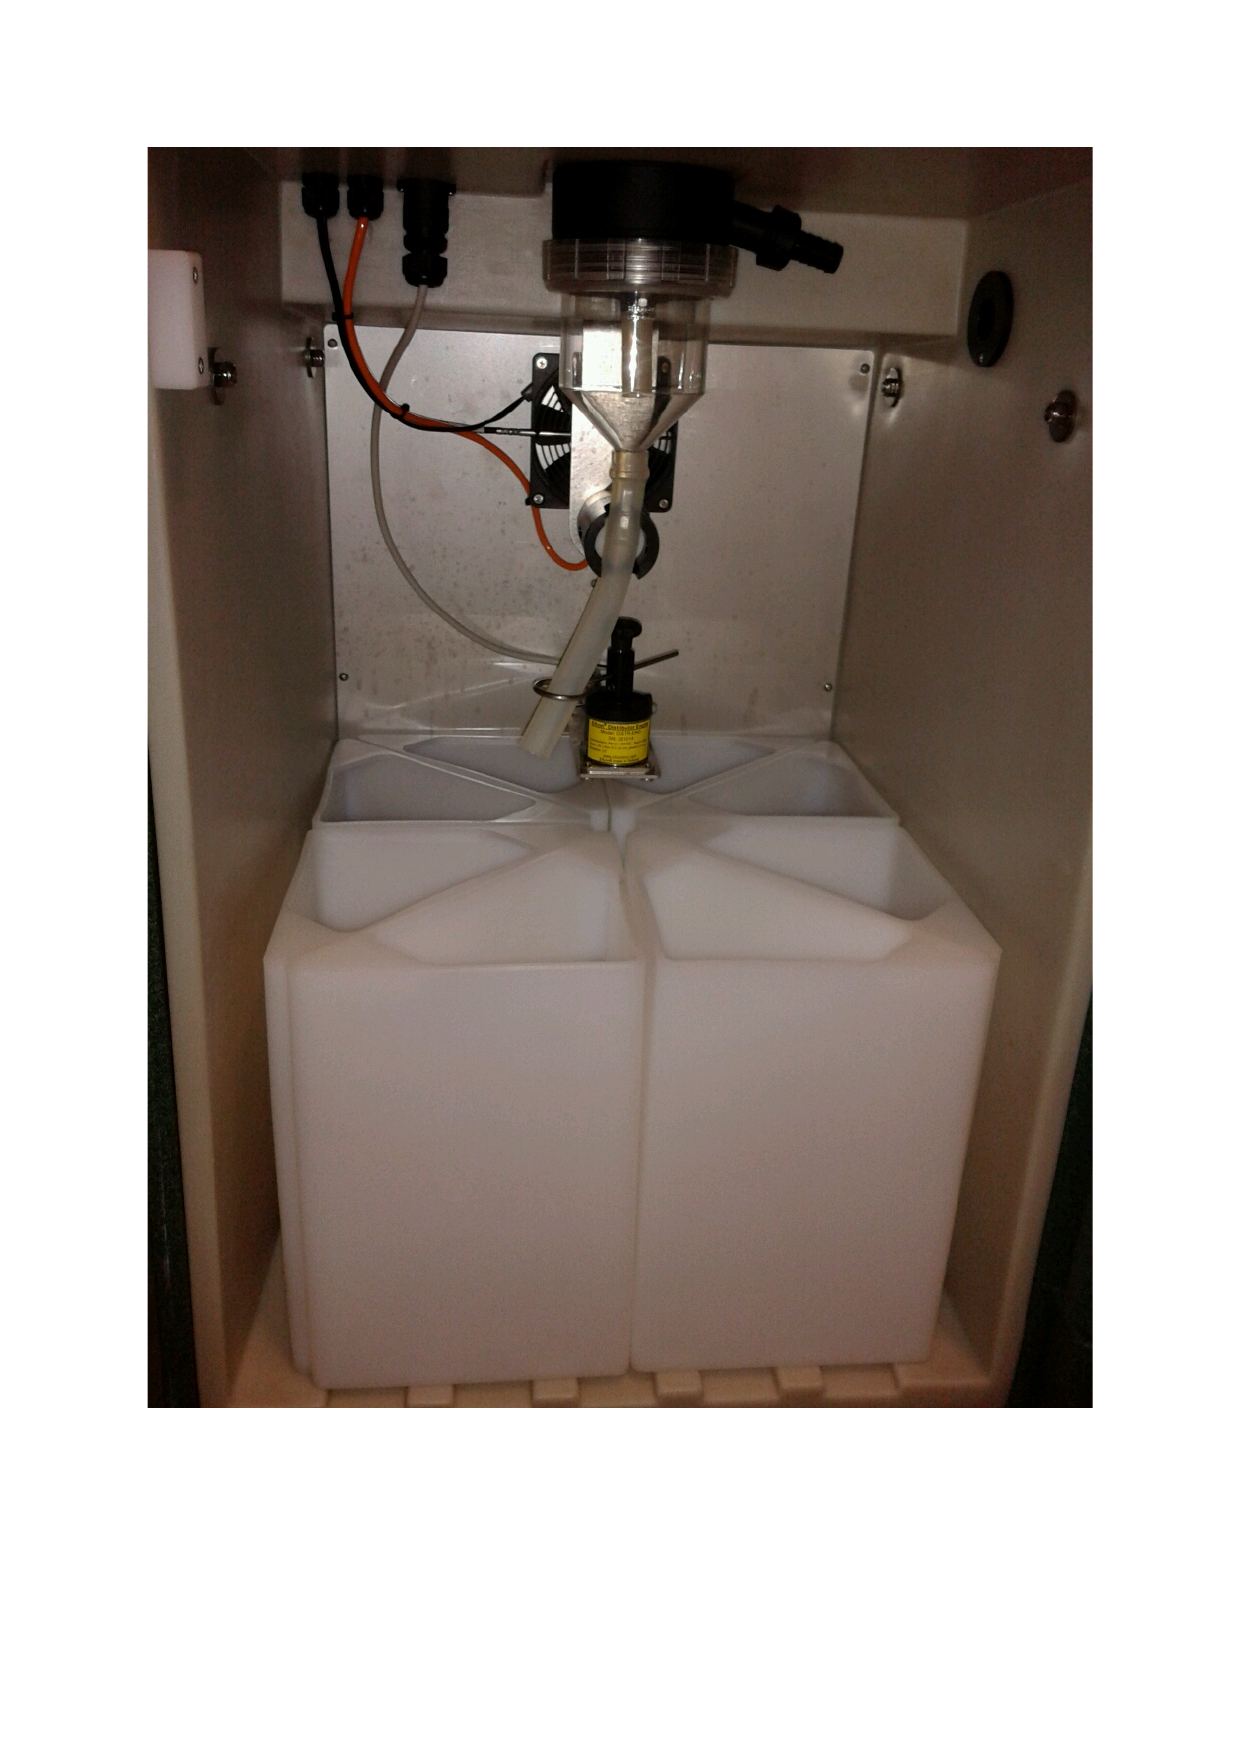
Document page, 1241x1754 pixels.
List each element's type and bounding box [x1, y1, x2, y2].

picture [147, 147, 1093, 1408]
